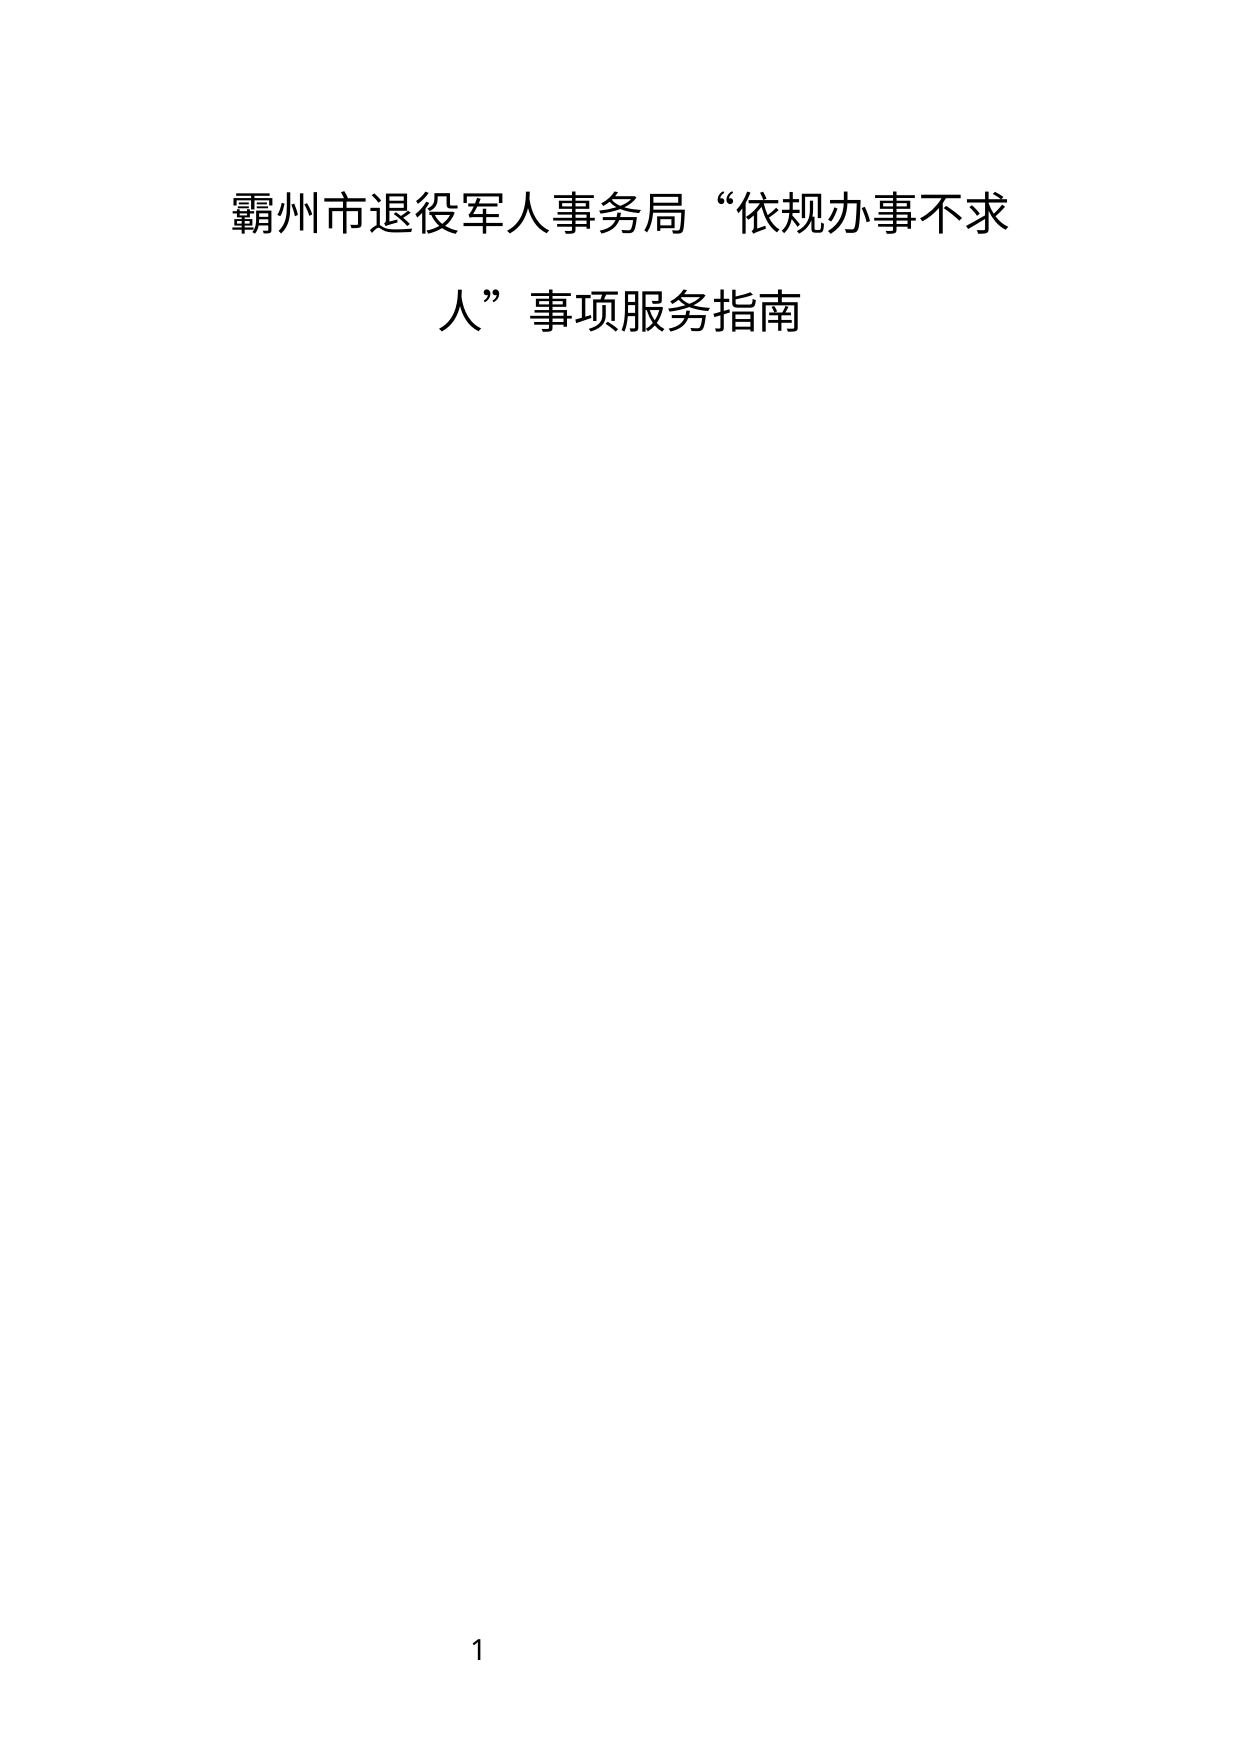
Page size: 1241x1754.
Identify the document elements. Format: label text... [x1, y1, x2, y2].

text 霸州市退役军人事务局“依规办事不求人”事项服务指南 [187, 162, 1053, 357]
